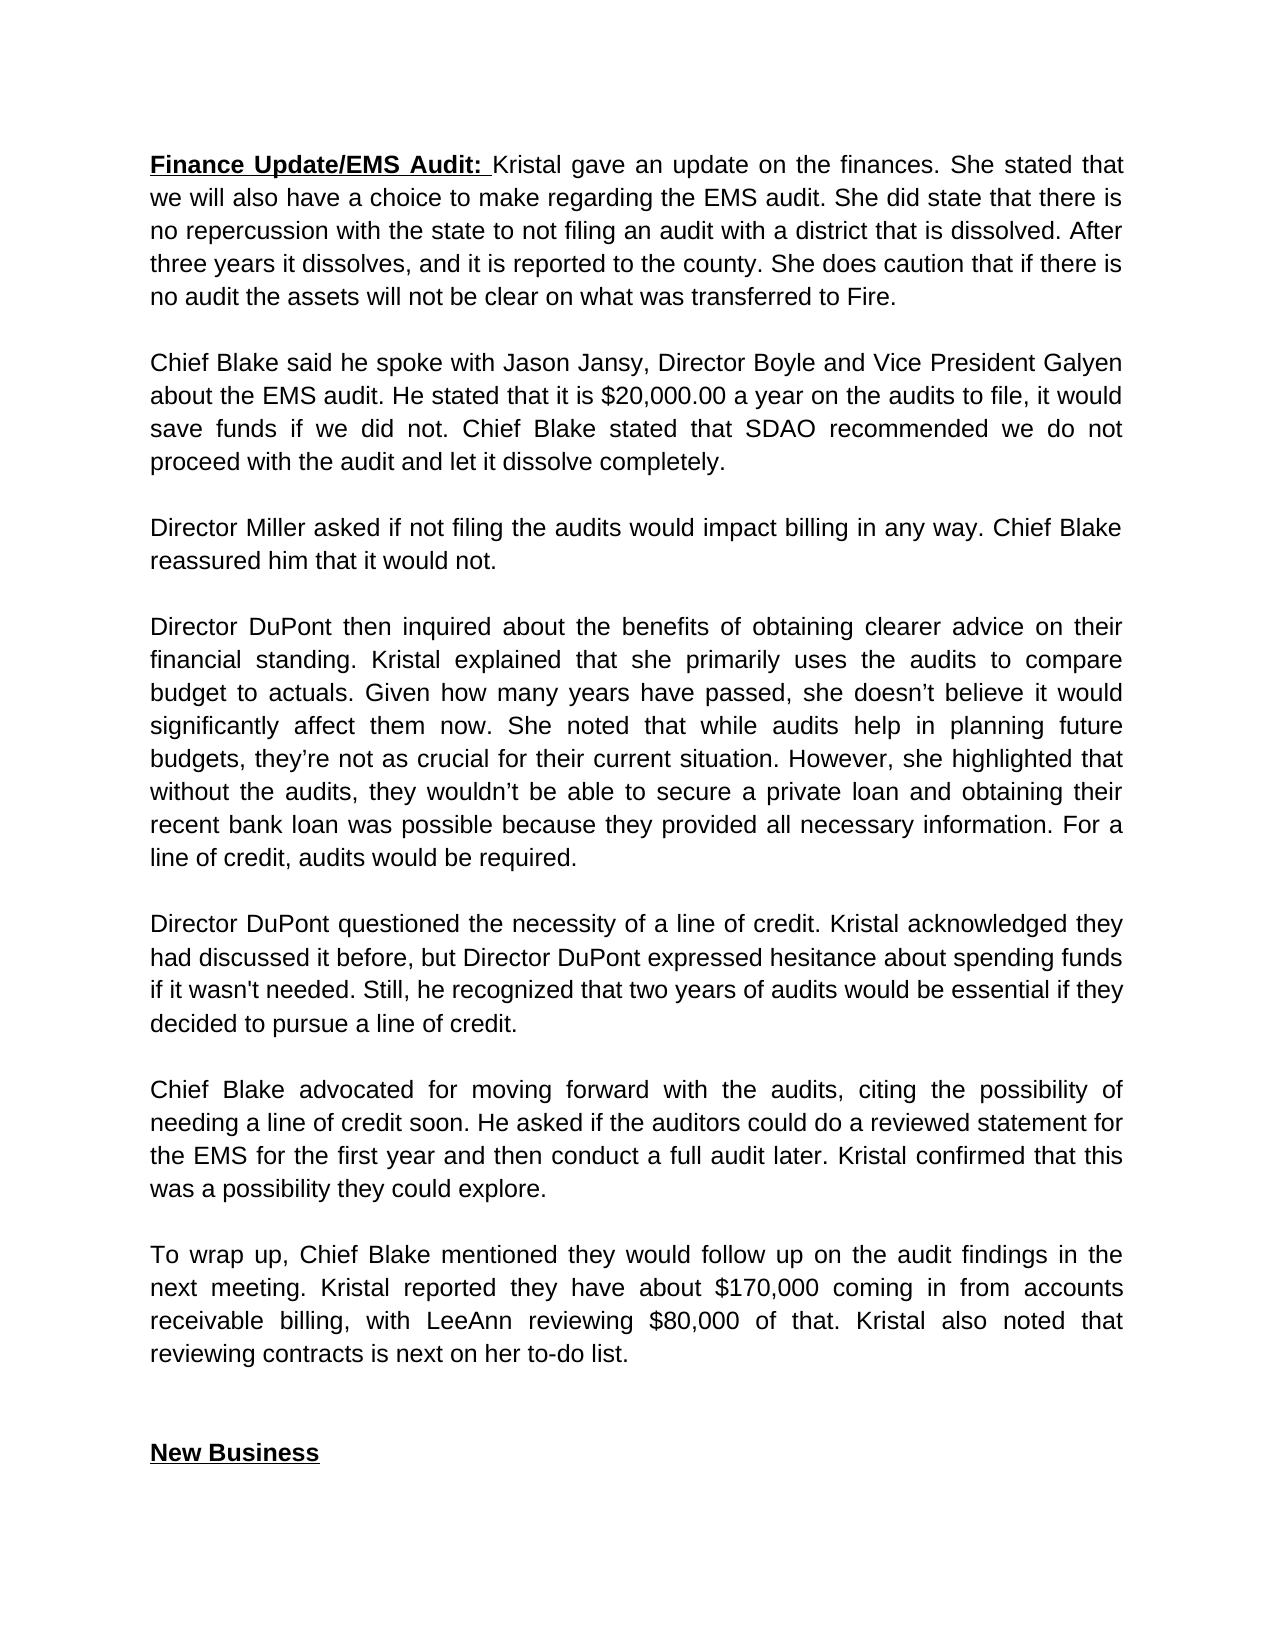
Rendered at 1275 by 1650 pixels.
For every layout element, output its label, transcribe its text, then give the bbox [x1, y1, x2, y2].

text Chief Blake said he spoke with Jason Jansy, Director Boyle and Vice President Galyen about the EMS audit. He stated that it is $20,000.00 a year on the audits to file, it would save funds if we did not. Chief Blake stated that SDAO recommended we do not proceed with the audit and let it dissolve completely. [150, 348, 1125, 476]
text Director DuPont then inquired about the benefits of obtaining clearer advice on their financial standing. Kristal explained that she primarily uses the audits to compare budget to actuals. Given how many years have passed, she doesn’t believe it would significantly affect them now. She noted that while audits help in planning future budgets, they’re not as crucial for their current situation. However, she highlighted that without the audits, they wouldn’t be able to secure a private loan and obtaining their recent bank loan was possible because they provided all necessary information. For a line of credit, audits would be required. [150, 612, 1125, 872]
text Director DuPont questioned the necessity of a line of credit. Kristal acknowledged they had discussed it before, but Director DuPont expressed hesitance about spending funds if it wasn't needed. Still, he recognized that two years of audits would be essential if they decided to pursue a line of credit. [150, 909, 1125, 1037]
text Director Miller asked if not filing the audits would impact billing in any way. Chief Blake reassured him that it would not. [150, 513, 1125, 575]
text To wrap up, Chief Blake mentioned they would follow up on the audit findings in the next meeting. Kristal reported they have about $170,000 coming in from accounts receivable billing, with LeeAnn reviewing $80,000 of that. Kristal also noted that reviewing contracts is next on her to-do list. [150, 1240, 1125, 1367]
text Chief Blake advocated for moving forward with the audits, citing the possibility of needing a line of credit soon. He asked if the auditors could do a reviewed statement for the EMS for the first year and then conduct a full audit later. Kristal confirmed that this was a possibility they could explore. [150, 1074, 1125, 1202]
text Finance Update/EMS Audit: Kristal gave an update on the finances. She stated that we will also have a choice to make regarding the EMS audit. She did state that there is no repercussion with the state to not filing an audit with a district that is dissolved. After three years it dissolves, and it is reported to the county. She does caution that if there is no audit the assets will not be clear on what was transferred to Fire. [150, 150, 1125, 311]
text New Business [150, 1438, 1125, 1467]
